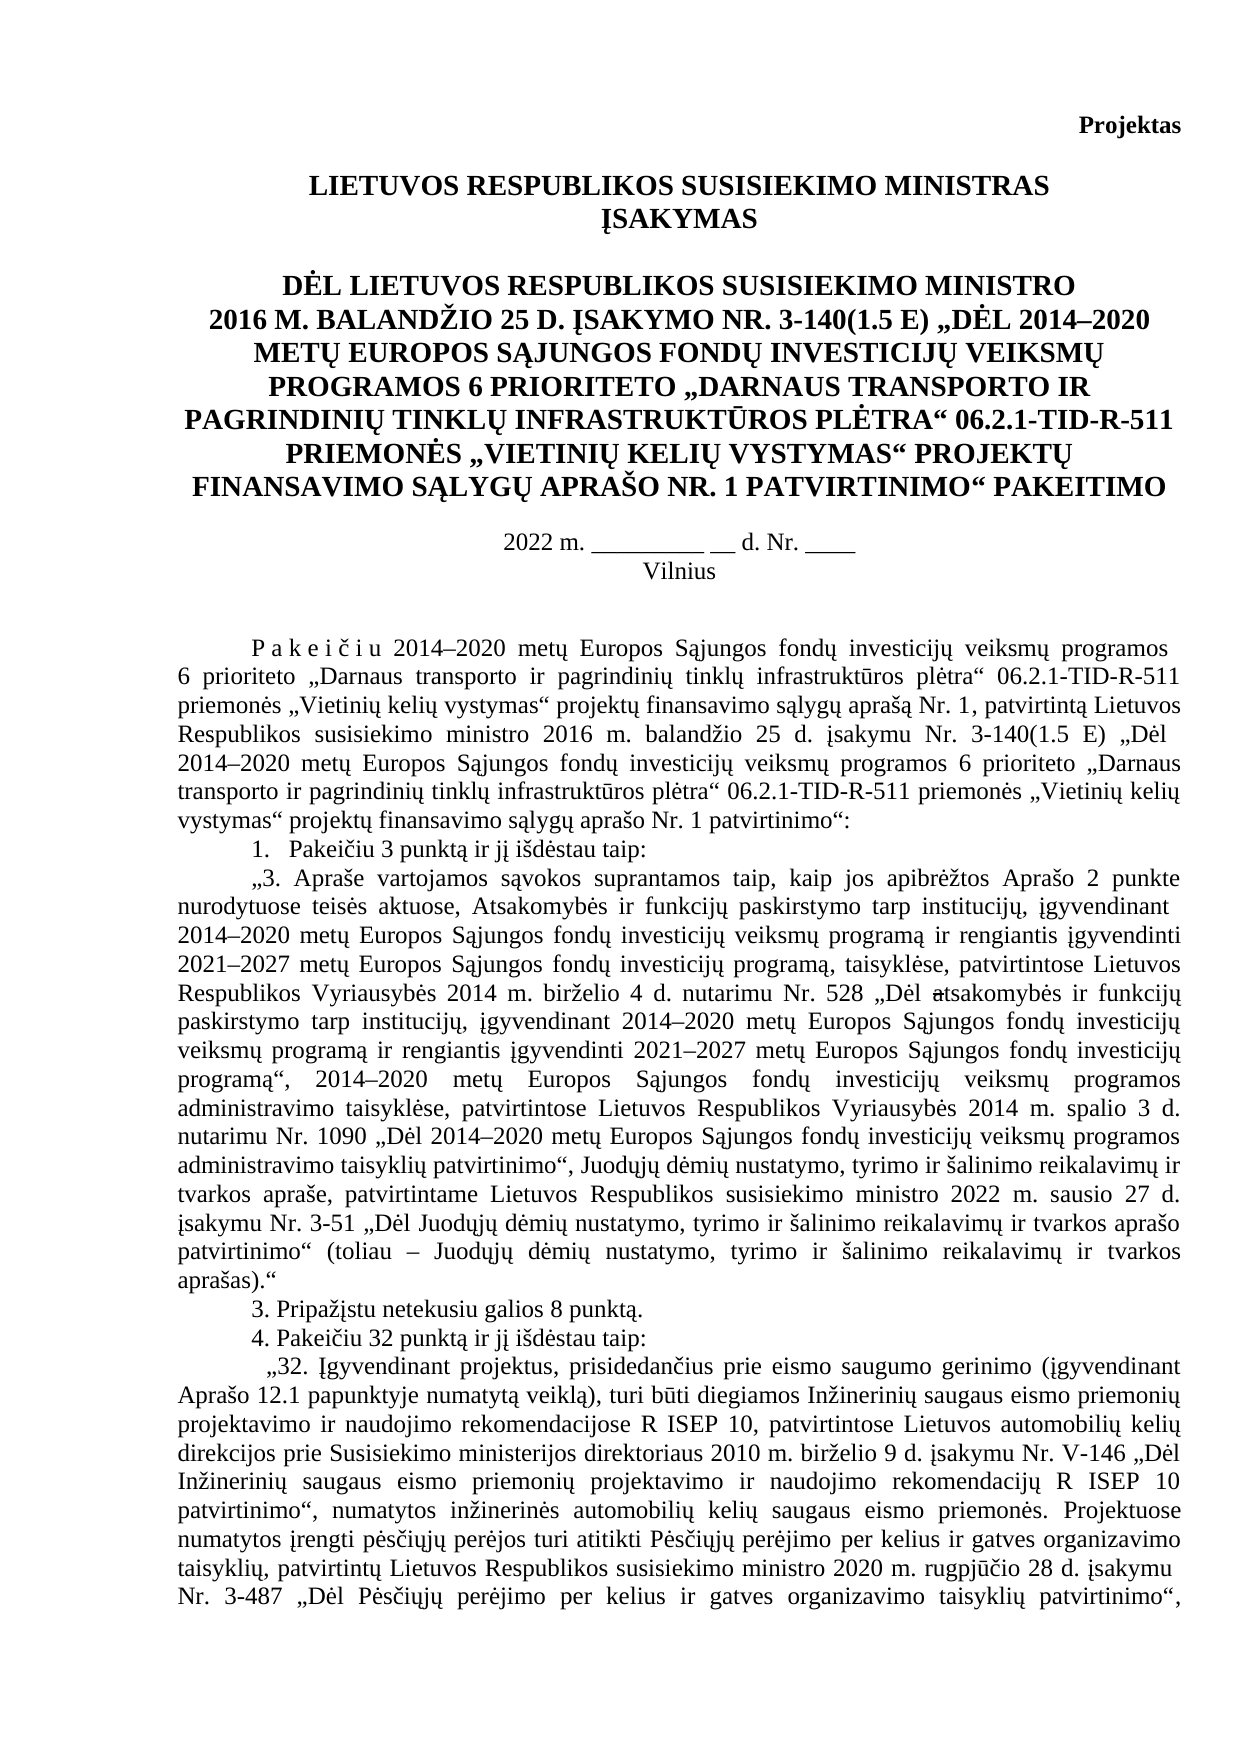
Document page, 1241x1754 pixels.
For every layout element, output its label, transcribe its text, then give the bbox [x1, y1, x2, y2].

text DĖL LIETUVOS RESPUBLIKOS SUSISIEKIMO MINISTRO 2016 m. BALANDŽIO 25 d. ĮSAKYMO NR. 3-140(1.5 E) „DĖL 2014–2020 METŲ EUROPOS SĄJUNGOS FONDŲ INVESTICIJŲ VEIKSMŲ PROGRAMOS 6 prioriteto „Darnaus transporto ir pagrindinių tinklų infrastruktūros plėtra“ 06.2.1-TID-R-511 priemonės „Vietinių kelių vystymas“ PROJEKTŲ FINANSAVIMO SĄLYGŲ APRAŠO NR. 1 PATVIRTINIMO“ PAKEITIMO [177, 268, 1181, 503]
text LIETUVOS RESPUBLIKOS SUSISIEKIMO MINISTRAS [177, 168, 1181, 201]
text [177, 1351, 1181, 1610]
text Vilnius [177, 556, 1181, 584]
text „3. Apraše vartojamos sąvokos suprantamos taip, kaip jos apibrėžtos Aprašo 2 punkte nurodytuose teisės aktuose, Atsakomybės ir funkcijų paskirstymo tarp institucijų, įgyvendinant 2014–2020 metų Europos Sąjungos fondų investicijų veiksmų programą ir rengiantis įgyvendinti 2021–2027 metų Europos Sąjungos fondų investicijų programą, taisyklėse, patvirtintose Lietuvos Respublikos Vyriausybės 2014 m. birželio 4 d. nutarimu Nr. 528 „Dėl atsakomybės ir funkcijų paskirstymo tarp institucijų, įgyvendinant 2014–2020 metų Europos Sąjungos fondų investicijų veiksmų programą ir rengiantis įgyvendinti 2021–2027 metų Europos Sąjungos fondų investicijų programą“, 2014–2020 metų Europos Sąjungos fondų investicijų veiksmų programos administravimo taisyklėse, patvirtintose Lietuvos Respublikos Vyriausybės 2014 m. spalio 3 d. nutarimu Nr. 1090 „Dėl 2014–2020 metų Europos Sąjungos fondų investicijų veiksmų programos administravimo taisyklių patvirtinimo“, Juodųjų dėmių nustatymo, tyrimo ir šalinimo reikalavimų ir tvarkos apraše, patvirtintame Lietuvos Respublikos susisiekimo ministro 2022 m. sausio 27 d. įsakymu Nr. 3-51 „Dėl Juodųjų dėmių nustatymo, tyrimo ir šalinimo reikalavimų ir tvarkos aprašo patvirtinimo“ (toliau – Juodųjų dėmių nustatymo, tyrimo ir šalinimo reikalavimų ir tvarkos aprašas).“ [177, 863, 1181, 1294]
text Projektas [140, 110, 1181, 139]
text P a k e i č i u 2014–2020 metų Europos Sąjungos fondų investicijų veiksmų programos 6 prioriteto „Darnaus transporto ir pagrindinių tinklų infrastruktūros plėtra“ 06.2.1-TID-R-511 priemonės „Vietinių kelių vystymas“ projektų finansavimo sąlygų aprašą Nr. 1, patvirtintą Lietuvos Respublikos susisiekimo ministro 2016 m. balandžio 25 d. įsakymu Nr. 3-140(1.5 E) „Dėl 2014–2020 metų Europos Sąjungos fondų investicijų veiksmų programos 6 prioriteto „Darnaus transporto ir pagrindinių tinklų infrastruktūros plėtra“ 06.2.1-TID-R-511 priemonės „Vietinių kelių vystymas“ projektų finansavimo sąlygų aprašo Nr. 1 patvirtinimo“: [177, 633, 1181, 834]
text ĮSAKYMAS [177, 201, 1181, 235]
text 2022 m. d. Nr. [177, 527, 1181, 556]
text 3. Pripažįstu netekusiu galios 8 punktą. [251, 1294, 1181, 1323]
text 4. Pakeičiu 32 punktą ir jį išdėstau taip: [251, 1323, 1181, 1351]
list Pakeičiu 3 punktą ir jį išdėstau taip: [251, 834, 1181, 863]
